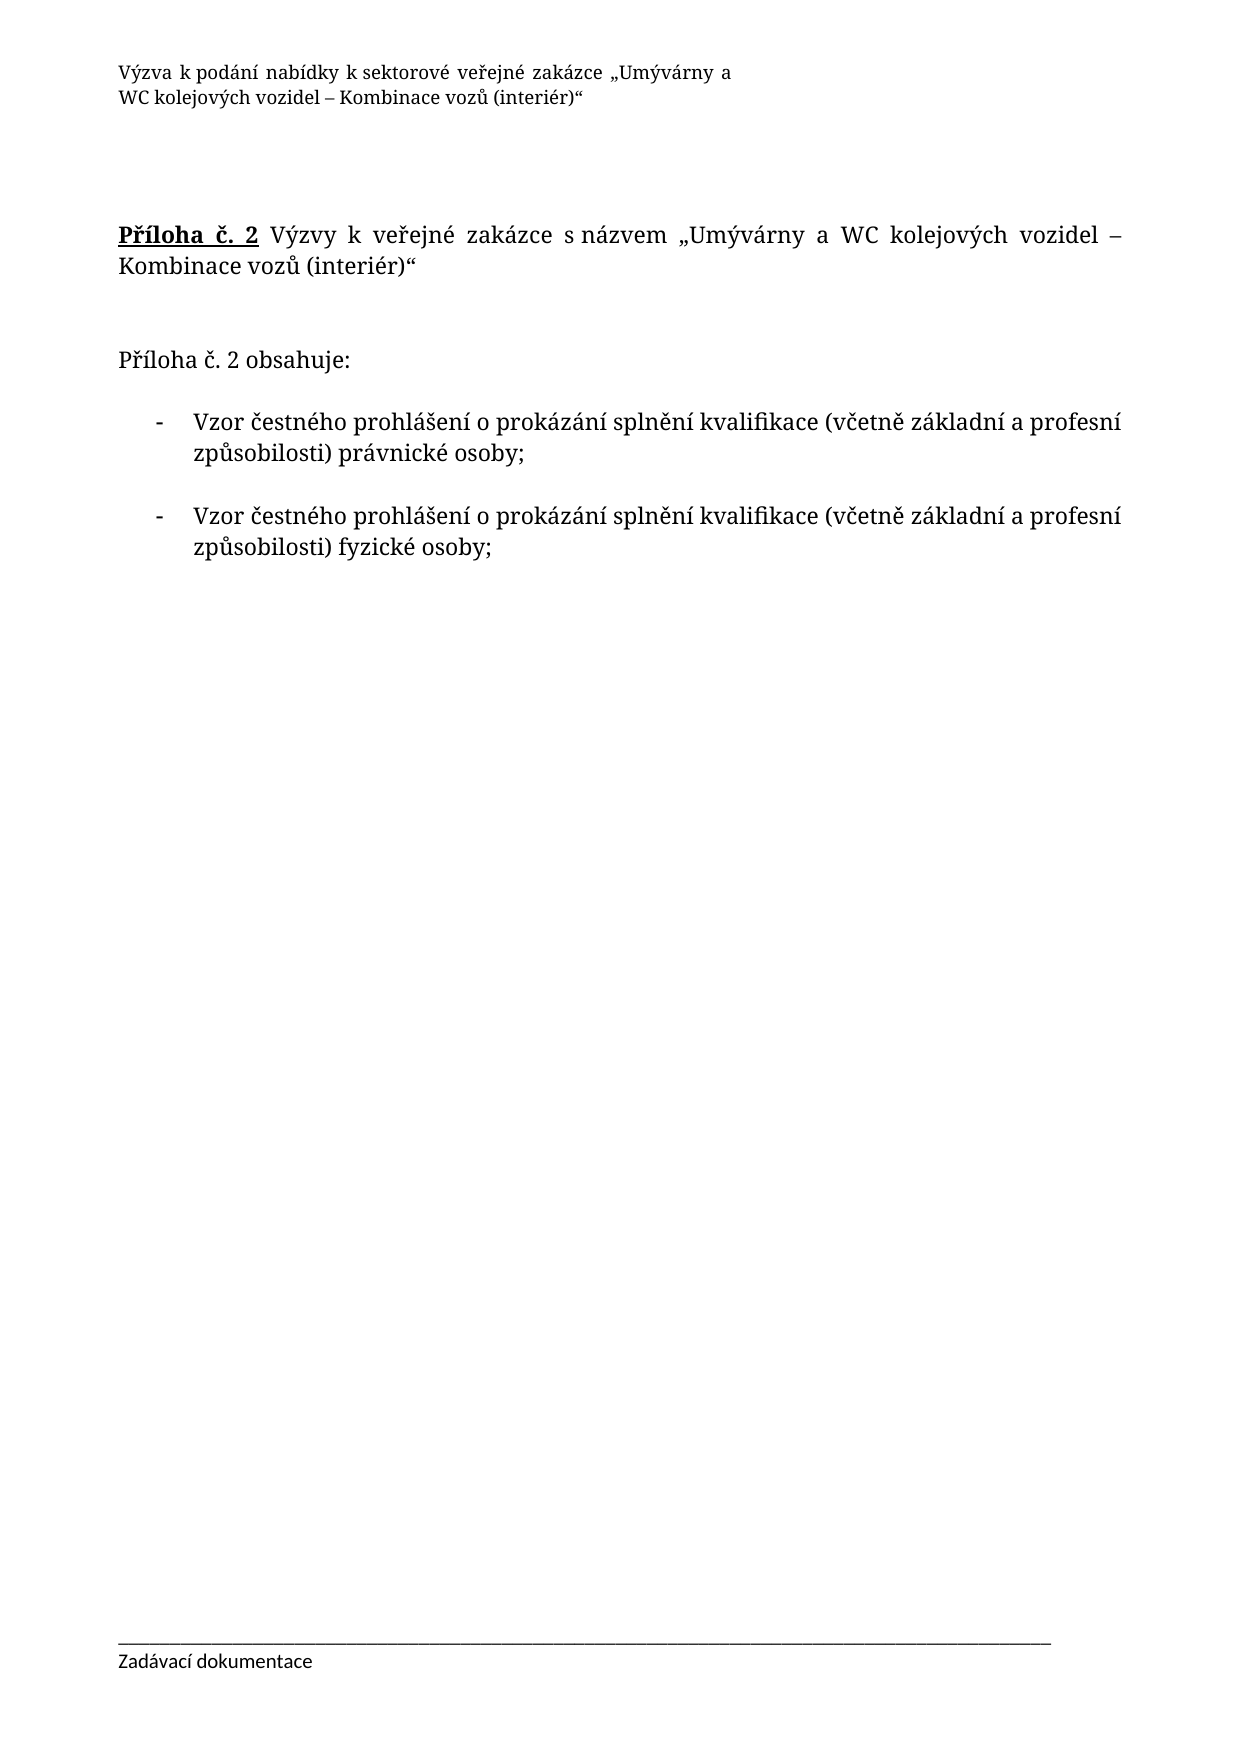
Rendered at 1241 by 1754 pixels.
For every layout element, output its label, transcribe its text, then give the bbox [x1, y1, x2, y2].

text Příloha č. 2 obsahuje: [118, 344, 1122, 375]
text Příloha č. 2 Výzvy k veřejné zakázce s názvem „Umývárny a WC kolejových vozidel – Kombinace vozů (interiér)“ [118, 219, 1122, 281]
list Vzor čestného prohlášení o prokázání splnění kvalifikace (včetně základní a profesní způsobilosti) fyzické osoby; [156, 500, 1122, 562]
list Vzor čestného prohlášení o prokázání splnění kvalifikace (včetně základní a profesní způsobilosti) právnické osoby; [156, 406, 1122, 469]
